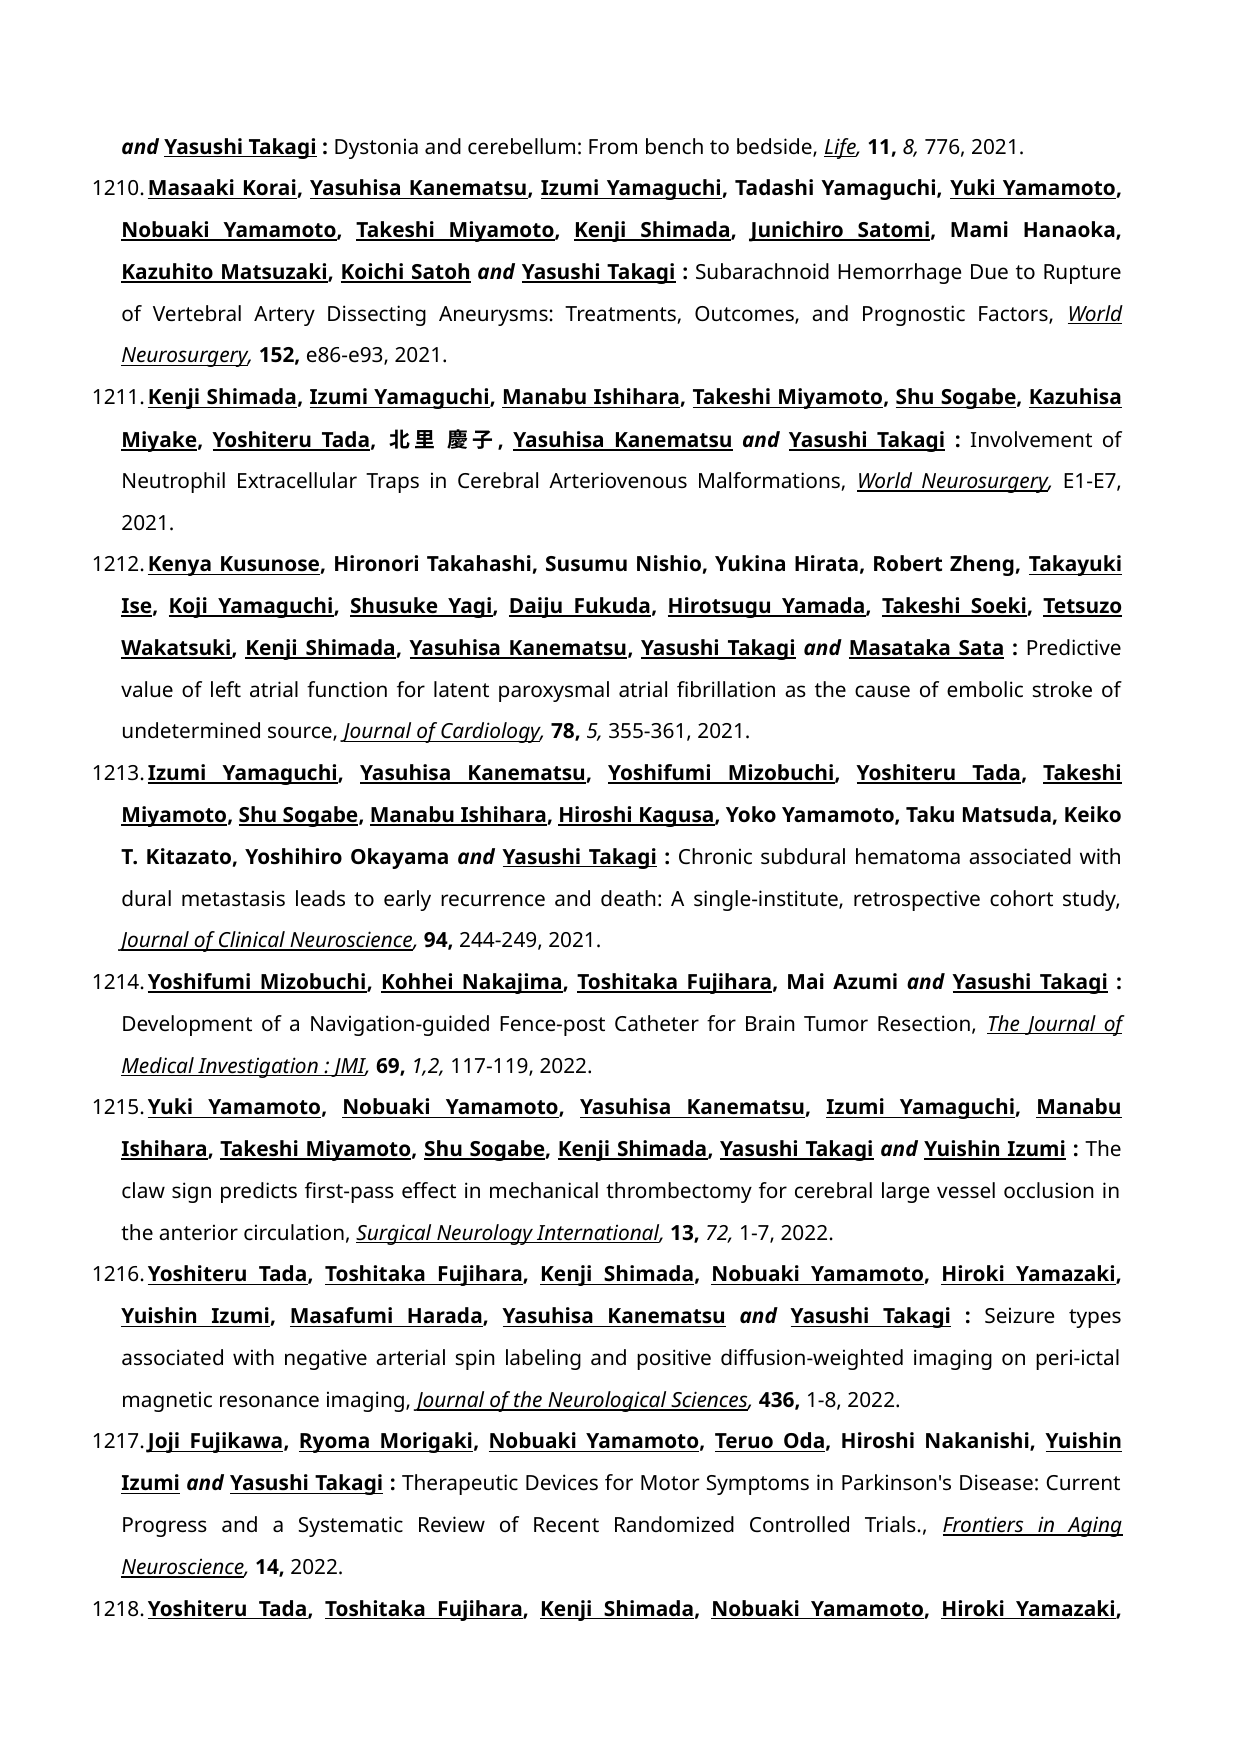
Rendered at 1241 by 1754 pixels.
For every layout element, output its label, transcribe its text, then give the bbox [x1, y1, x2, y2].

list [92, 125, 1122, 167]
list Yuki Yamamoto, Nobuaki Yamamoto, Yasuhisa Kanematsu, Izumi Yamaguchi, Manabu Ishihara, Takeshi Miyamoto, Shu Sogabe, Kenji Shimada, Yasushi Takagi and Yuishin Izumi : The claw sign predicts first-pass effect in mechanical thrombectomy for cerebral large vessel occlusion in the anterior circulation, Surgical Neurology International, 13, 72, 1-7, 2022. [92, 1086, 1122, 1253]
list Yoshiteru Tada, Toshitaka Fujihara, Kenji Shimada, Nobuaki Yamamoto, Hiroki Yamazaki, Yuishin Izumi, Masafumi Harada, Yasuhisa Kanematsu and Yasushi Takagi : Seizure types associated with negative arterial spin labeling and positive diffusion-weighted imaging on peri-ictal magnetic resonance imaging, Journal of the Neurological Sciences, 436, 1-8, 2022. [92, 1253, 1122, 1420]
list Yoshifumi Mizobuchi, Kohhei Nakajima, Toshitaka Fujihara, Mai Azumi and Yasushi Takagi : Development of a Navigation-guided Fence-post Catheter for Brain Tumor Resection, The Journal of Medical Investigation : JMI, 69, 1,2, 117-119, 2022. [92, 961, 1122, 1086]
list Joji Fujikawa, Ryoma Morigaki, Nobuaki Yamamoto, Teruo Oda, Hiroshi Nakanishi, Yuishin Izumi and Yasushi Takagi : Therapeutic Devices for Motor Symptoms in Parkinson's Disease: Current Progress and a Systematic Review of Recent Randomized Controlled Trials., Frontiers in Aging Neuroscience, 14, 2022. [92, 1420, 1122, 1587]
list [92, 1587, 1122, 1629]
list Kenji Shimada, Izumi Yamaguchi, Manabu Ishihara, Takeshi Miyamoto, Shu Sogabe, Kazuhisa Miyake, Yoshiteru Tada, 北里 慶子, Yasuhisa Kanematsu and Yasushi Takagi : Involvement of Neutrophil Extracellular Traps in Cerebral Arteriovenous Malformations, World Neurosurgery, E1-E7, 2021. [92, 376, 1122, 543]
list Masaaki Korai, Yasuhisa Kanematsu, Izumi Yamaguchi, Tadashi Yamaguchi, Yuki Yamamoto, Nobuaki Yamamoto, Takeshi Miyamoto, Kenji Shimada, Junichiro Satomi, Mami Hanaoka, Kazuhito Matsuzaki, Koichi Satoh and Yasushi Takagi : Subarachnoid Hemorrhage Due to Rupture of Vertebral Artery Dissecting Aneurysms: Treatments, Outcomes, and Prognostic Factors, World Neurosurgery, 152, e86-e93, 2021. [92, 167, 1122, 376]
list Izumi Yamaguchi, Yasuhisa Kanematsu, Yoshifumi Mizobuchi, Yoshiteru Tada, Takeshi Miyamoto, Shu Sogabe, Manabu Ishihara, Hiroshi Kagusa, Yoko Yamamoto, Taku Matsuda, Keiko T. Kitazato, Yoshihiro Okayama and Yasushi Takagi : Chronic subdural hematoma associated with dural metastasis leads to early recurrence and death: A single-institute, retrospective cohort study, Journal of Clinical Neuroscience, 94, 244-249, 2021. [92, 752, 1122, 961]
list Kenya Kusunose, Hironori Takahashi, Susumu Nishio, Yukina Hirata, Robert Zheng, Takayuki Ise, Koji Yamaguchi, Shusuke Yagi, Daiju Fukuda, Hirotsugu Yamada, Takeshi Soeki, Tetsuzo Wakatsuki, Kenji Shimada, Yasuhisa Kanematsu, Yasushi Takagi and Masataka Sata : Predictive value of left atrial function for latent paroxysmal atrial fibrillation as the cause of embolic stroke of undetermined source, Journal of Cardiology, 78, 5, 355-361, 2021. [92, 543, 1122, 752]
